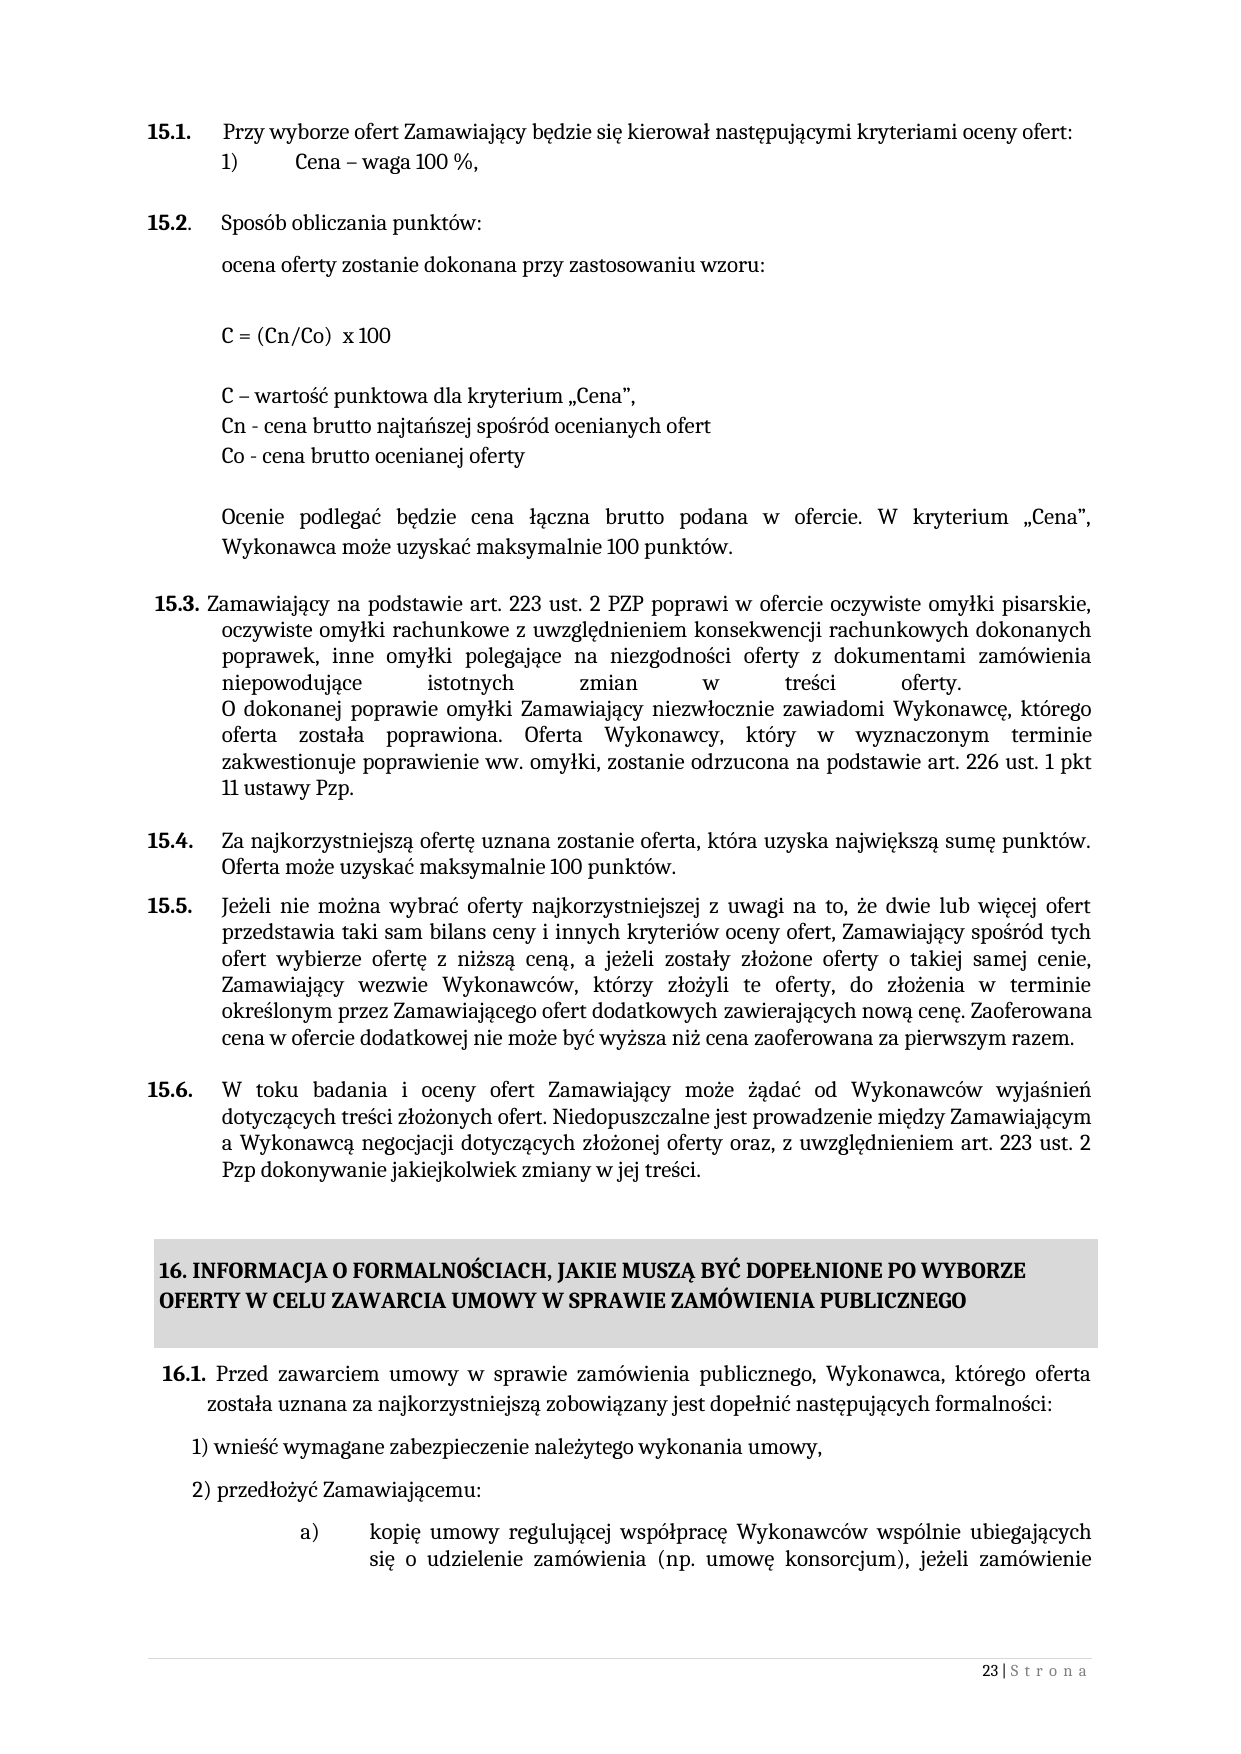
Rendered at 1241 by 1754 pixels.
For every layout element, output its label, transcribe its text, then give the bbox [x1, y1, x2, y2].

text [295, 1519, 1092, 1572]
text 15.2. Sposób obliczania punktów: [148, 209, 1092, 236]
text ocena oferty zostanie dokonana przy zastosowaniu wzoru: [222, 252, 1092, 278]
text Cn - cena brutto najtańszej spośród ocenianych ofert [222, 413, 1092, 439]
table_header 16. INFORMACJA O FORMALNOŚCIACH, JAKIE MUSZĄ BYĆ DOPEŁNIONE PO WYBORZE OFERTY W CELU ZAWARCIA UMOWY W SPRAWIE ZAMÓWIENIA PUBLICZNEGO [154, 1239, 1098, 1348]
text 15.5. Jeżeli nie można wybrać oferty najkorzystniejszej z uwagi na to, że dwie lub więcej ofert przedstawia taki sam bilans ceny i innych kryteriów oceny ofert, Zamawiający spośród tych ofert wybierze ofertę z niższą ceną, a jeżeli zostały złożone oferty o takiej samej cenie, Zamawiający wezwie Wykonawców, którzy złożyli te oferty, do złożenia w terminie określonym przez Zamawiającego ofert dodatkowych zawierających nową cenę. Zaoferowana cena w ofercie dodatkowej nie może być wyższa niż cena zaoferowana za pierwszym razem. [148, 893, 1092, 1051]
text 15.6. W toku badania i oceny ofert Zamawiający może żądać od Wykonawców wyjaśnień dotyczących treści złożonych ofert. Niedopuszczalne jest prowadzenie między Zamawiającym a Wykonawcą negocjacji dotyczących złożonej oferty oraz, z uwzględnieniem art. 223 ust. 2 Pzp dokonywanie jakiejkolwiek zmiany w jej treści. [148, 1077, 1092, 1183]
text 2) przedłożyć Zamawiającemu: [192, 1476, 1092, 1503]
list Przy wyborze ofert Zamawiający będzie się kierował następującymi kryteriami oceny ofert: [148, 119, 1092, 145]
text C – wartość punktowa dla kryterium „Cena”, [222, 383, 1092, 409]
text C = (Cn/Co) x 100 [222, 322, 1092, 349]
text 15.4. Za najkorzystniejszą ofertę uznana zostanie oferta, która uzyska największą sumę punktów. Oferta może uzyskać maksymalnie 100 punktów. [148, 828, 1092, 880]
text 16.1. Przed zawarciem umowy w sprawie zamówienia publicznego, Wykonawca, którego oferta została uznana za najkorzystniejszą zobowiązany jest dopełnić następujących formalności: [162, 1361, 1092, 1417]
text 1) Cena – waga 100 %, [222, 149, 1092, 175]
text 1) wnieść wymagane zabezpieczenie należytego wykonania umowy, [148, 1434, 1092, 1460]
text Ocenie podlegać będzie cena łączna brutto podana w ofercie. W kryterium „Cena”, Wykonawca może uzyskać maksymalnie 100 punktów. [222, 504, 1092, 560]
text Co - cena brutto ocenianej oferty [222, 443, 1092, 469]
text 15.3. Zamawiający na podstawie art. 223 ust. 2 PZP poprawi w ofercie oczywiste omyłki pisarskie, oczywiste omyłki rachunkowe z uwzględnieniem konsekwencji rachunkowych dokonanych poprawek, inne omyłki polegające na niezgodności oferty z dokumentami zamówienia niepowodujące istotnych zmian w treści oferty. O dokonanej poprawie omyłki Zamawiający niezwłocznie zawiadomi Wykonawcę, którego oferta została poprawiona. Oferta Wykonawcy, który w wyznaczonym terminie zakwestionuje poprawienie ww. omyłki, zostanie odrzucona na podstawie art. 226 ust. 1 pkt 11 ustawy Pzp. [148, 590, 1092, 801]
